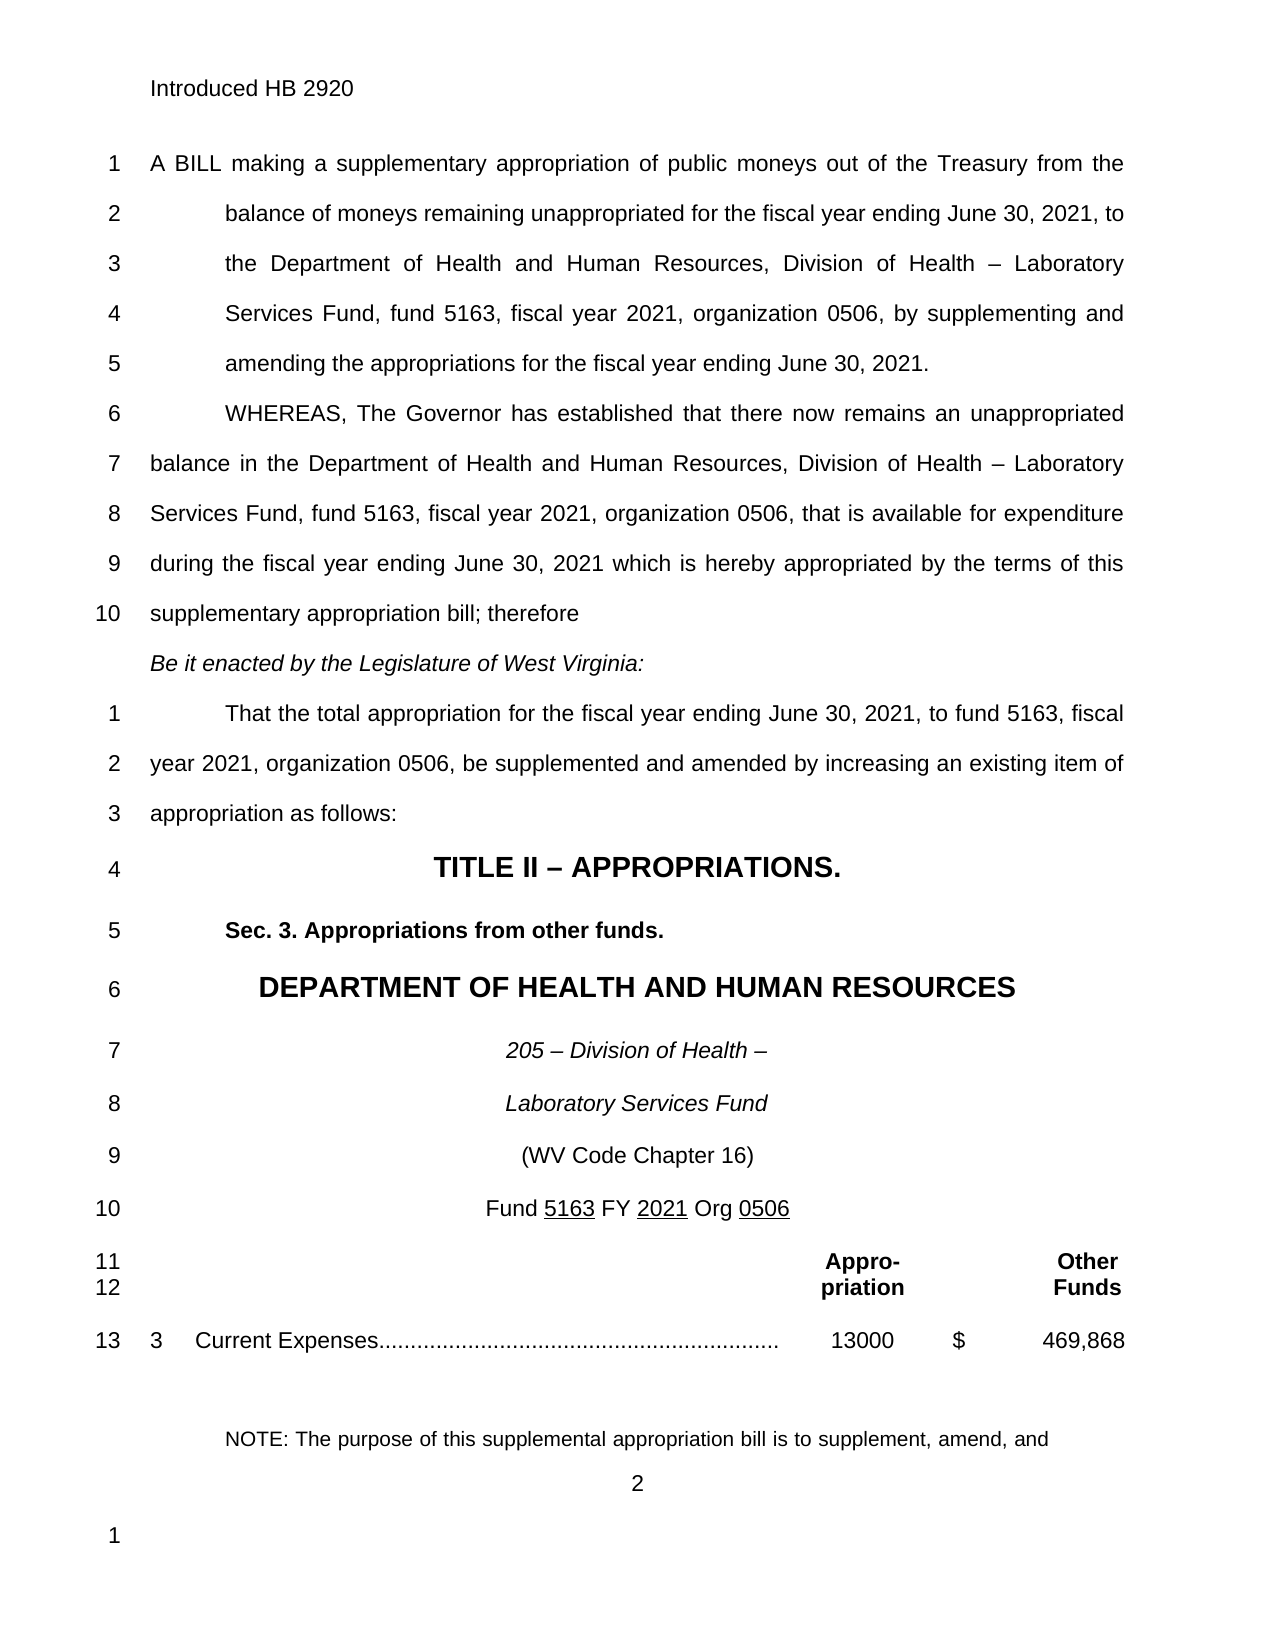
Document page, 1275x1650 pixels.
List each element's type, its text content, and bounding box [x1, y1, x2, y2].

text Appro- Other [150, 1248, 1125, 1274]
text priation Funds [150, 1274, 1125, 1300]
text That the total appropriation for the fiscal year ending June 30, 2021, to fund 5163, fiscal year 2021, organization 0506, be supplemented and amended by increasing an existing item of appropriation as follows: [150, 700, 1125, 826]
text 205 – Division of Health – [150, 1037, 1125, 1063]
text Laboratory Services Fund [150, 1089, 1125, 1116]
subtitle Title II – Appropriations. [150, 850, 1125, 883]
subtitle DEPARTMENT OF Health and Human Resources [150, 970, 1125, 1003]
text Be it enacted by the Legislature of West Virginia: [150, 650, 1125, 676]
subtitle Sec. 3. Appropriations from other funds. [225, 917, 1125, 943]
title A BILL making a supplementary appropriation of public moneys out of the Treasury from the balance of moneys remaining unappropriated for the fiscal year ending June 30, 2021, to the Department of Health and Human Resources, Division of Health – Laboratory Services Fund, fund 5163, fiscal year 2021, organization 0506, by supplementing and amending the appropriations for the fiscal year ending June 30, 2021. [150, 150, 1125, 376]
text (WV Code Chapter 16) [150, 1142, 1125, 1169]
text WHEREAS, The Governor has established that there now remains an unappropriated balance in the Department of Health and Human Resources, Division of Health – Laboratory Services Fund, fund 5163, fiscal year 2021, organization 0506, that is available for expenditure during the fiscal year ending June 30, 2021 which is hereby appropriated by the terms of this supplementary appropriation bill; therefore [150, 400, 1125, 626]
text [225, 1426, 1050, 1450]
text 3 Current Expenses 13000 $ 469,868 [150, 1327, 1125, 1353]
text Fund 5163 FY 2021 Org 0506 [150, 1195, 1125, 1221]
